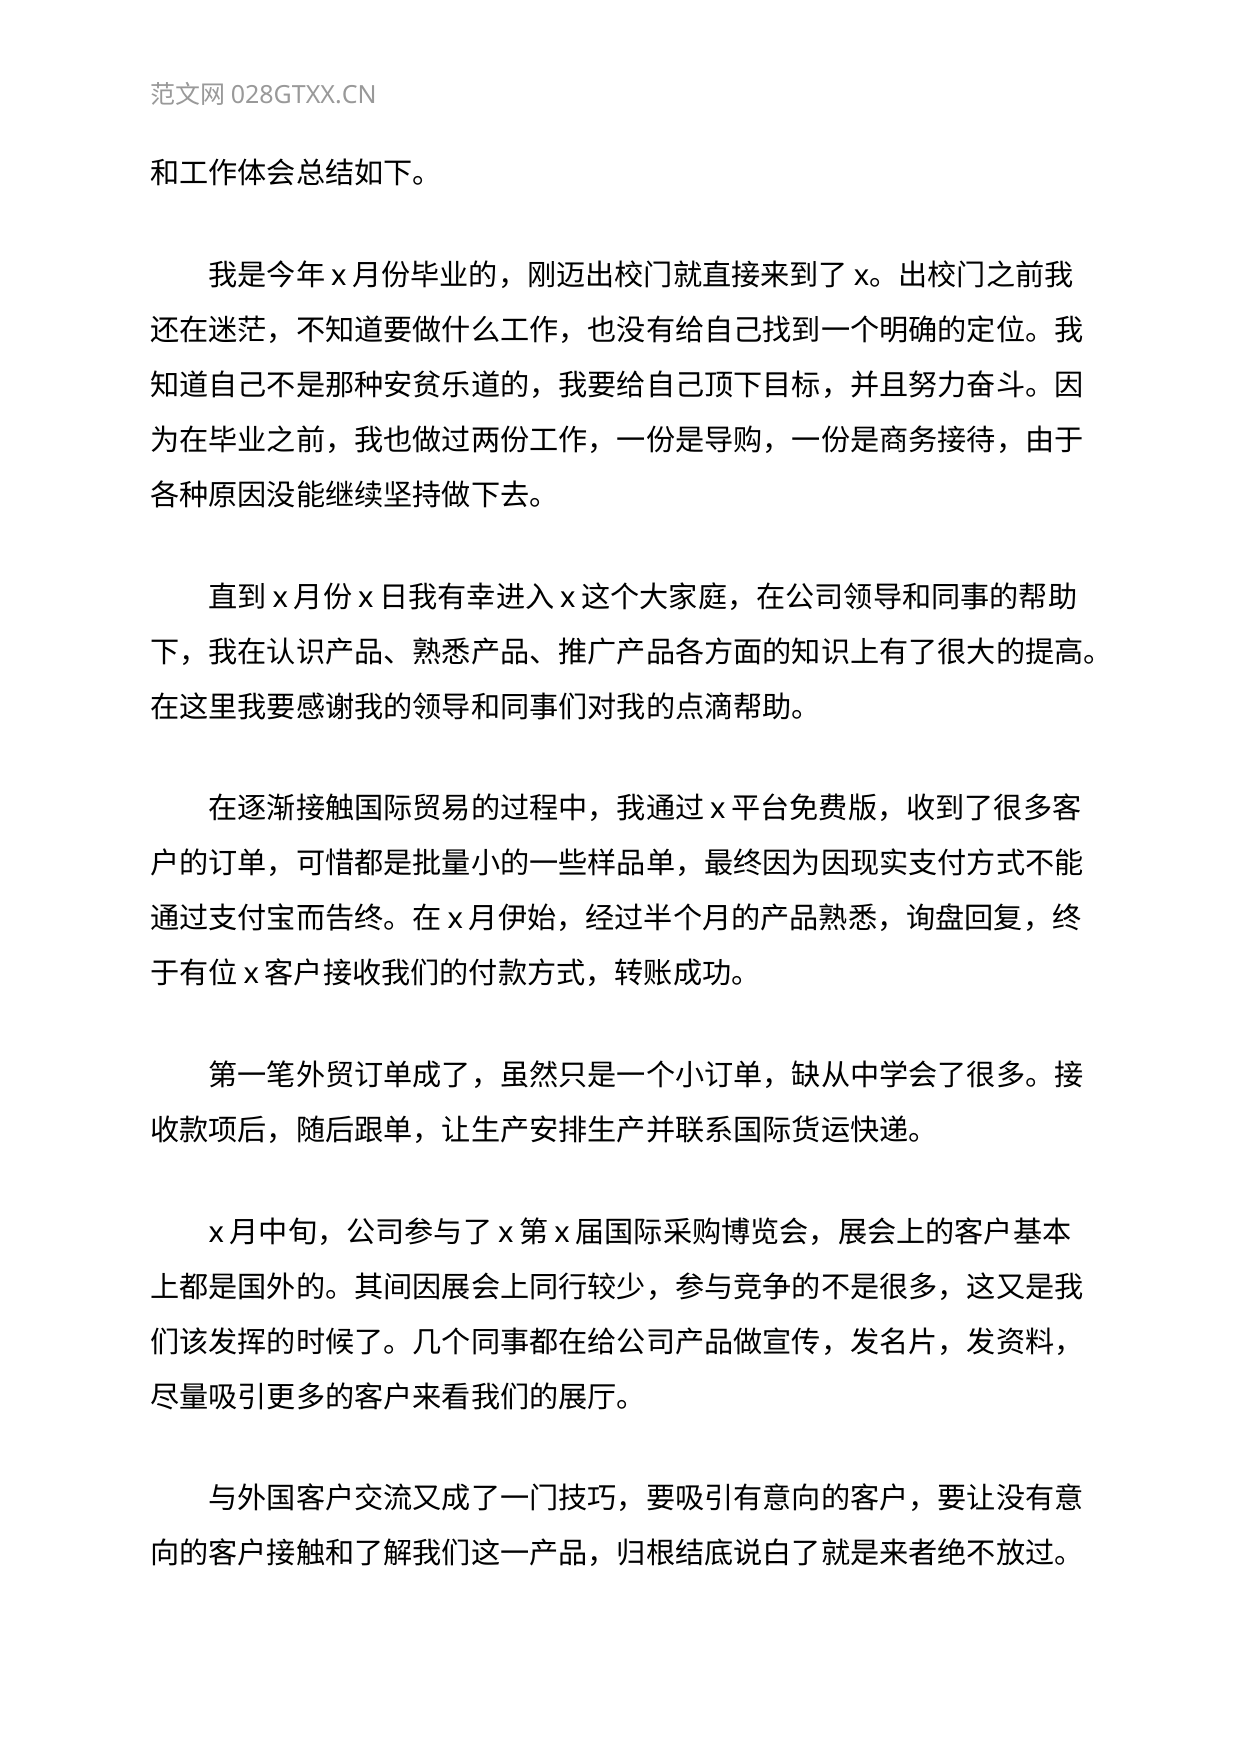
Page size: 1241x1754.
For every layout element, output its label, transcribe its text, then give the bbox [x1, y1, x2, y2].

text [150, 1475, 1090, 1572]
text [150, 150, 1090, 192]
text 第一笔外贸订单成了，虽然只是一个小订单，缺从中学会了很多。接收款项后，随后跟单，让生产安排生产并联系国际货运快递。 [150, 1052, 1090, 1149]
text 直到x月份x日我有幸进入x这个大家庭，在公司领导和同事的帮助下，我在认识产品、熟悉产品、推广产品各方面的知识上有了很大的提高。在这里我要感谢我的领导和同事们对我的点滴帮助。 [150, 573, 1090, 725]
text x月中旬，公司参与了x第x届国际采购博览会，展会上的客户基本上都是国外的。其间因展会上同行较少，参与竞争的不是很多，这又是我们该发挥的时候了。几个同事都在给公司产品做宣传，发名片，发资料，尽量吸引更多的客户来看我们的展厅。 [150, 1208, 1090, 1416]
text 在逐渐接触国际贸易的过程中，我通过x平台免费版，收到了很多客户的订单，可惜都是批量小的一些样品单，最终因为因现实支付方式不能通过支付宝而告终。在x月伊始，经过半个月的产品熟悉，询盘回复，终于有位x客户接收我们的付款方式，转账成功。 [150, 785, 1090, 992]
text 我是今年x月份毕业的，刚迈出校门就直接来到了x。出校门之前我还在迷茫，不知道要做什么工作，也没有给自己找到一个明确的定位。我知道自己不是那种安贫乐道的，我要给自己顶下目标，并且努力奋斗。因为在毕业之前，我也做过两份工作，一份是导购，一份是商务接待，由于各种原因没能继续坚持做下去。 [150, 252, 1090, 514]
